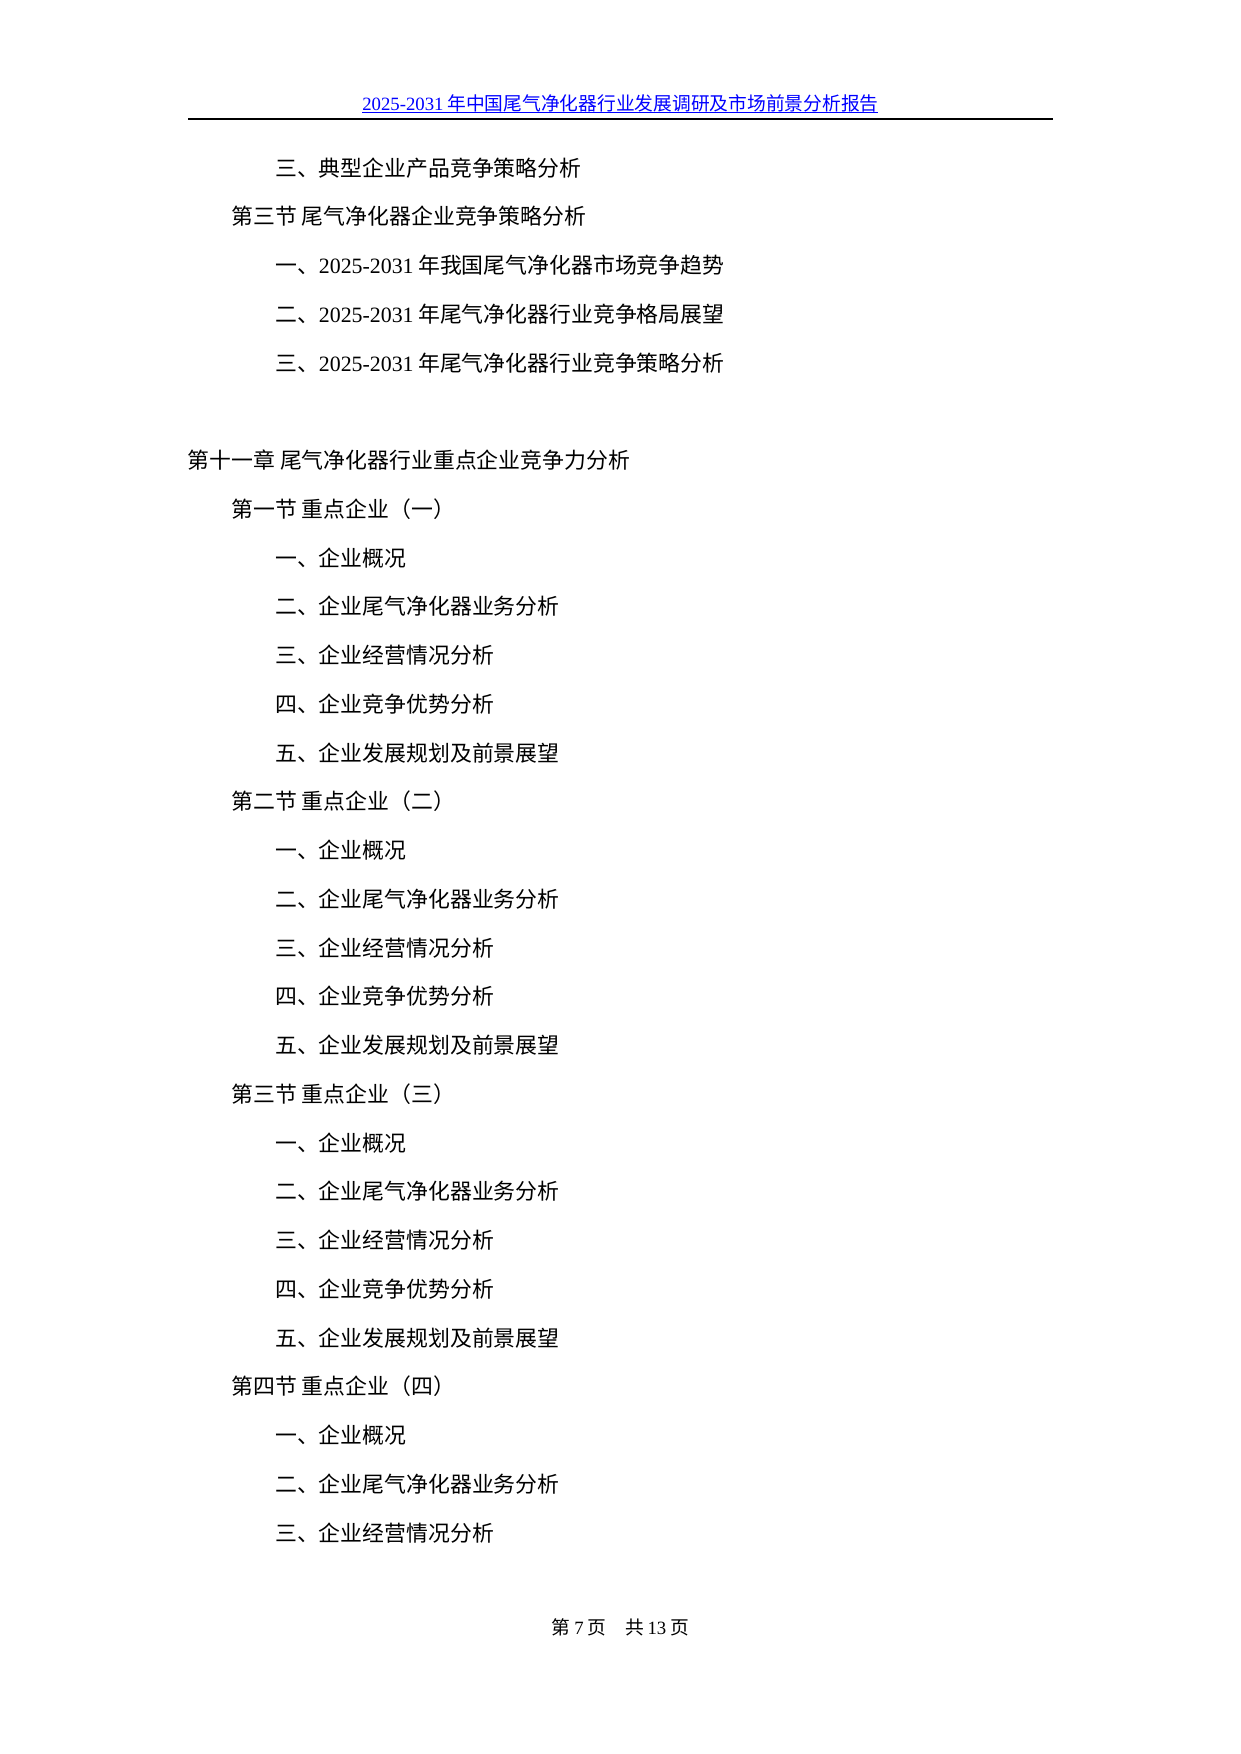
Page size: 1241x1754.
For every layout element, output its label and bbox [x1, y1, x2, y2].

text [187, 150, 1053, 1548]
